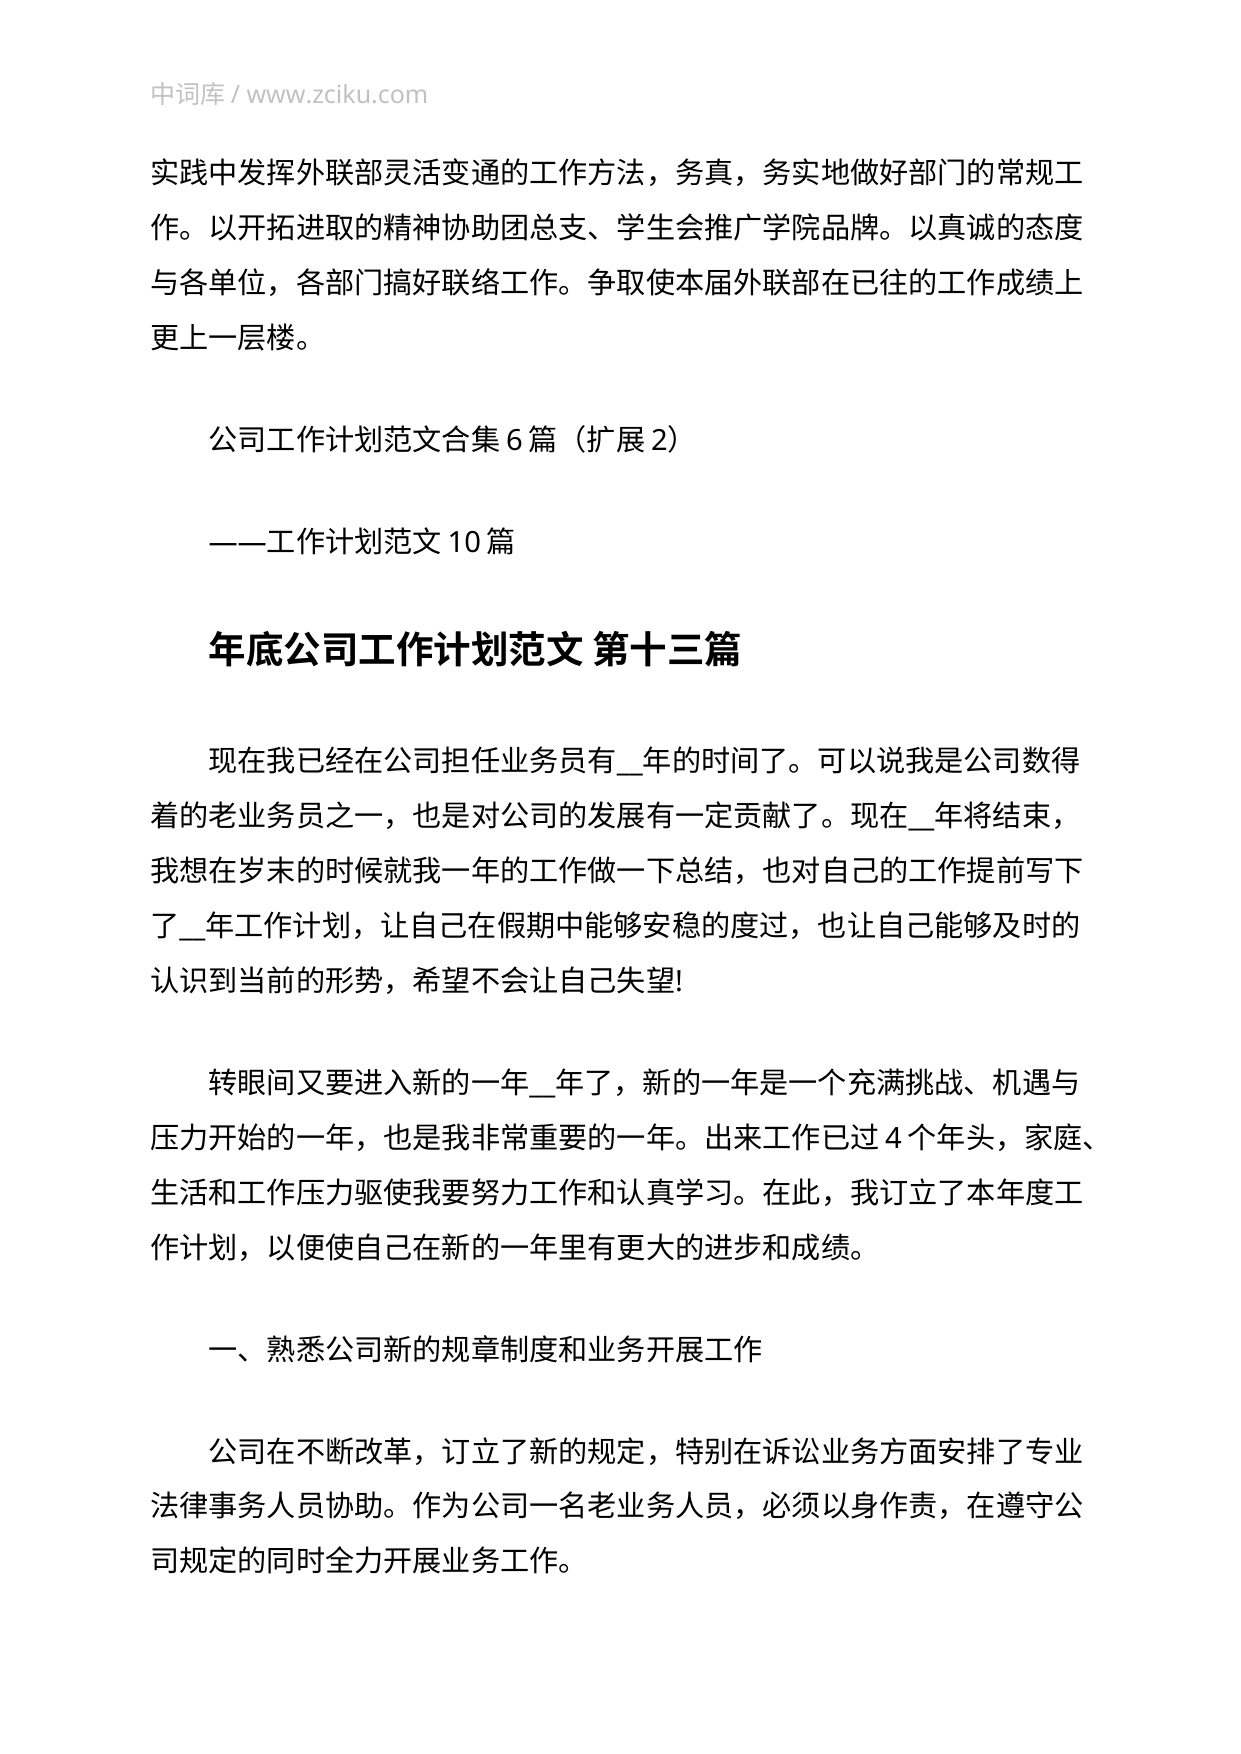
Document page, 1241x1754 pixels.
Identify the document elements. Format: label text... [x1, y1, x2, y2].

text 一、熟悉公司新的规章制度和业务开展工作 [150, 1326, 1090, 1369]
text 公司工作计划范文合集6篇（扩展2） [150, 416, 1090, 459]
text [150, 150, 1090, 357]
text 转眼间又要进入新的一年__年了，新的一年是一个充满挑战、机遇与压力开始的一年，也是我非常重要的一年。出来工作已过4个年头，家庭、生活和工作压力驱使我要努力工作和认真学习。在此，我订立了本年度工作计划，以便使自己在新的一年里有更大的进步和成绩。 [150, 1060, 1090, 1267]
text 现在我已经在公司担任业务员有__年的时间了。可以说我是公司数得着的老业务员之一，也是对公司的发展有一定贡献了。现在__年将结束，我想在岁末的时候就我一年的工作做一下总结，也对自己的工作提前写下了__年工作计划，让自己在假期中能够安稳的度过，也让自己能够及时的认识到当前的形势，希望不会让自己失望! [150, 738, 1090, 1000]
text 公司在不断改革，订立了新的规定，特别在诉讼业务方面安排了专业法律事务人员协助。作为公司一名老业务人员，必须以身作责，在遵守公司规定的同时全力开展业务工作。 [150, 1428, 1090, 1580]
text ——工作计划范文10篇 [150, 518, 1090, 561]
text 年底公司工作计划范文 第十三篇 [150, 620, 1090, 675]
